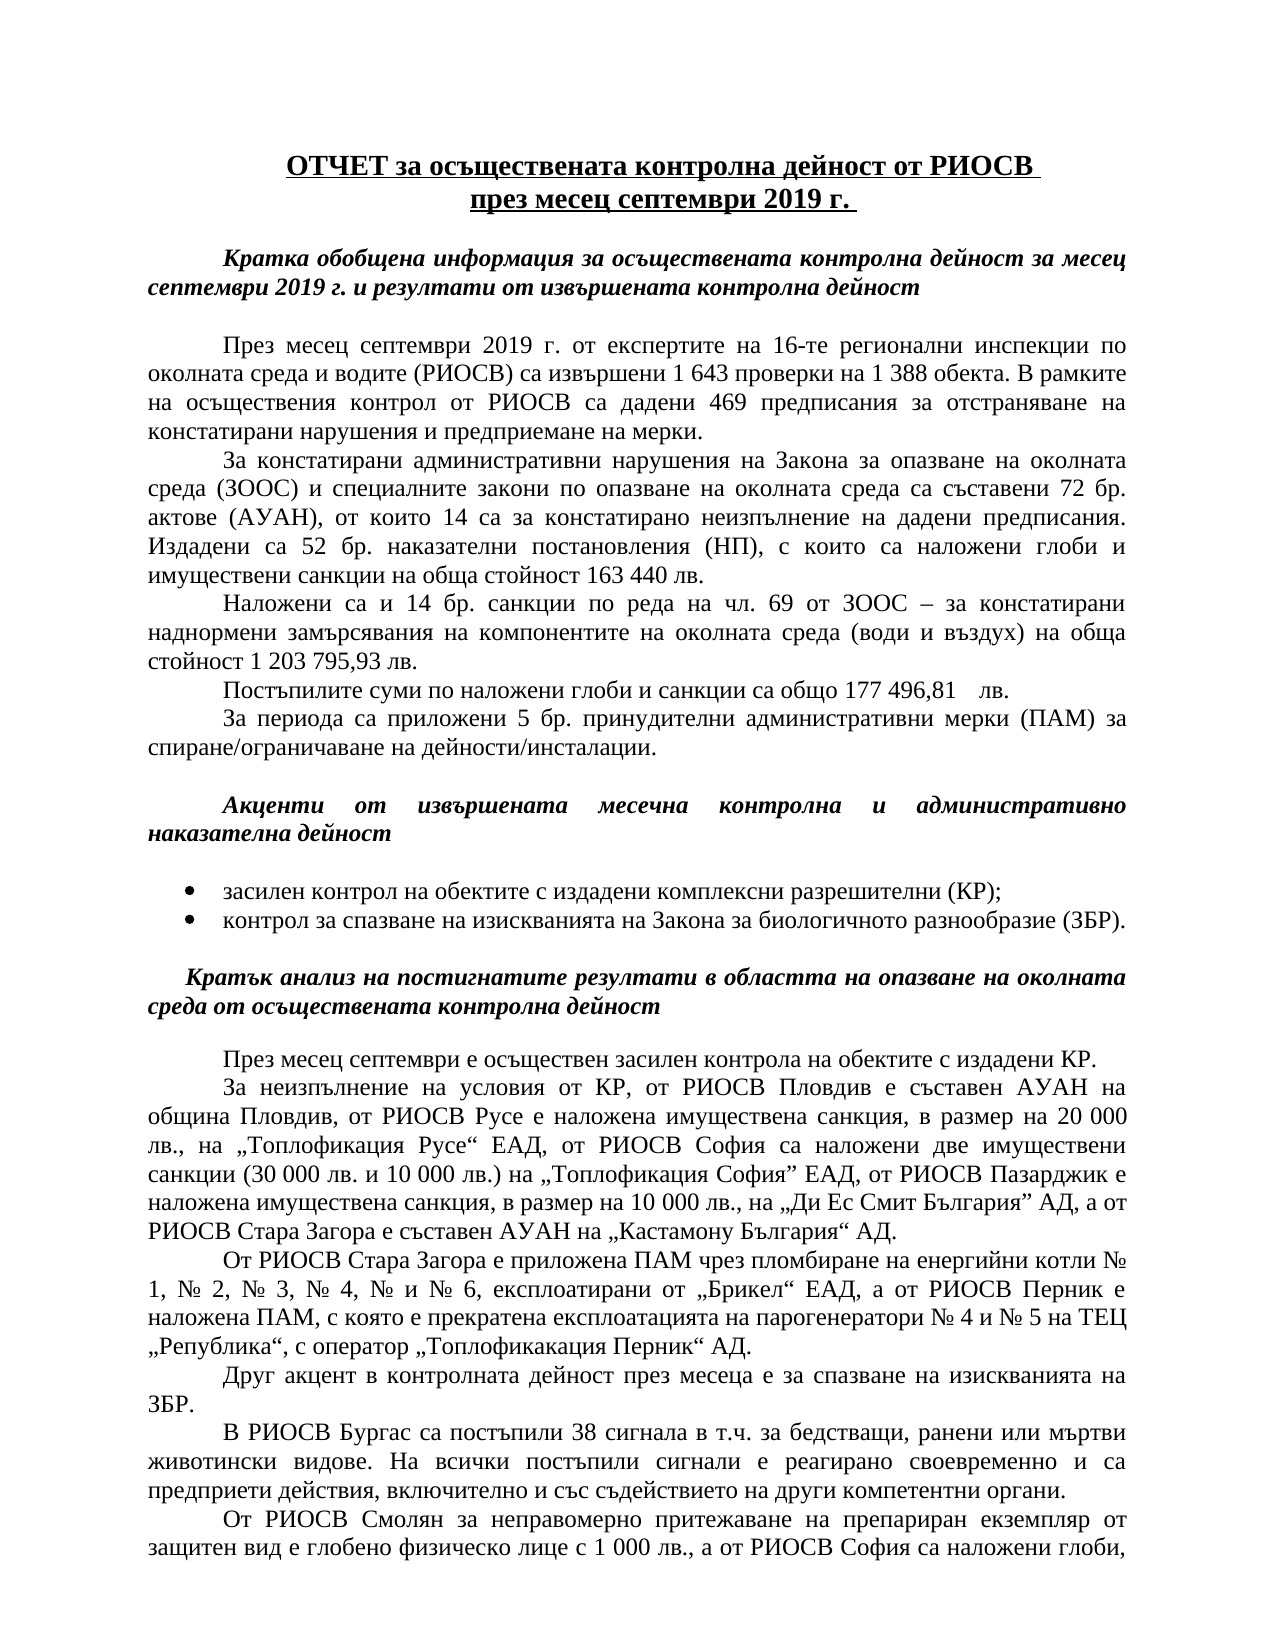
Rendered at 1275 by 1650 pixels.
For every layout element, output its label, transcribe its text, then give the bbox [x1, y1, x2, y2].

list засилен контрол на обектите с издадени комплексни разрешителни (КР); [185, 876, 1127, 905]
text През месец септември 2019 г. от експертите на 16-те регионални инспекции по околната среда и водите (РИОСВ) са извършени 1 643 проверки на 1 388 обекта. В рамките на осъществения контрол от РИОСВ са дадени 469 предписания за отстраняване на констатирани нарушения и предприемане на мерки. [148, 330, 1127, 445]
text Акценти от извършената месечна контролна и административно наказателна дейност [148, 790, 1127, 847]
text Наложени са и 14 бр. санкции по реда на чл. 69 от ЗООС – за констатирани наднормени замърсявания на компонентите на околната среда (води и въздух) на обща стойност 1 203 795,93 лв. [148, 588, 1127, 675]
text Друг акцент в контролната дейност през месеца е за спазване на изискванията на ЗБР. [148, 1360, 1127, 1417]
text Кратка обобщена информация за осъществената контролна дейност за месец септември 2019 г. и резултати от извършената контролна дейност [148, 243, 1127, 301]
text През месец септември е осъществен засилен контрола на обектите с издадени КР. [148, 1044, 1127, 1072]
text За периода са приложени 5 бр. принудителни административни мерки (ПАМ) за спиране/ограничаване на дейности/инсталации. [148, 703, 1127, 761]
text Постъпилите суми по наложени глоби и санкции са общо 177 496,81 лв. [148, 675, 1127, 703]
text Кратък анализ на постигнатите резултати в областта на опазване на околната среда от осъществената контролна дейност [148, 962, 1127, 1020]
text през месец септември 2019 г. [148, 181, 1127, 215]
text От РИОСВ Стара Загора е приложена ПАМ чрез пломбиране на енергийни котли № 1, № 2, № 3, № 4, № и № 6, експлоатирани от „Брикел“ ЕАД, а от РИОСВ Перник е наложена ПАМ, с която е прекратена експлоатацията на парогенератори № 4 и № 5 на ТЕЦ „Република“, с оператор „Топлофикакация Перник“ АД. [148, 1245, 1127, 1360]
text За неизпълнение на условия от КР, от РИОСВ Пловдив е съставен АУАН на община Пловдив, от РИОСВ Русе е наложена имуществена санкция, в размер на 20 000 лв., на „Топлофикация Русе“ ЕАД, от РИОСВ София са наложени две имуществени санкции (30 000 лв. и 10 000 лв.) на „Топлофикация София” ЕАД, от РИОСВ Пазарджик е наложена имуществена санкция, в размер на 10 000 лв., на „Ди Ес Смит България” АД, а от РИОСВ Стара Загора е съставен АУАН на „Кастамону България“ АД. [148, 1072, 1127, 1245]
text В РИОСВ Бургас са постъпили 38 сигнала в т.ч. за бедстващи, ранени или мъртви животински видове. На всички постъпили сигнали е реагирано своевременно и са предприети действия, включително и със съдействието на други компетентни органи. [148, 1417, 1127, 1504]
text За констатирани административни нарушения на Закона за опазване на околната среда (ЗООС) и специалните закони по опазване на околната среда са съставени 72 бр. актове (АУАН), от които 14 са за констатирано неизпълнение на дадени предписания. Издадени са 52 бр. наказателни постановления (НП), с които са наложени глоби и имуществени санкции на обща стойност 163 440 лв. [148, 445, 1127, 588]
text ОТЧЕТ за осъществената контролна дейност от РИОСВ [148, 148, 1127, 181]
list контрол за спазване на изискванията на Закона за биологичното разнообразие (ЗБР). [185, 905, 1127, 933]
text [148, 1504, 1127, 1561]
